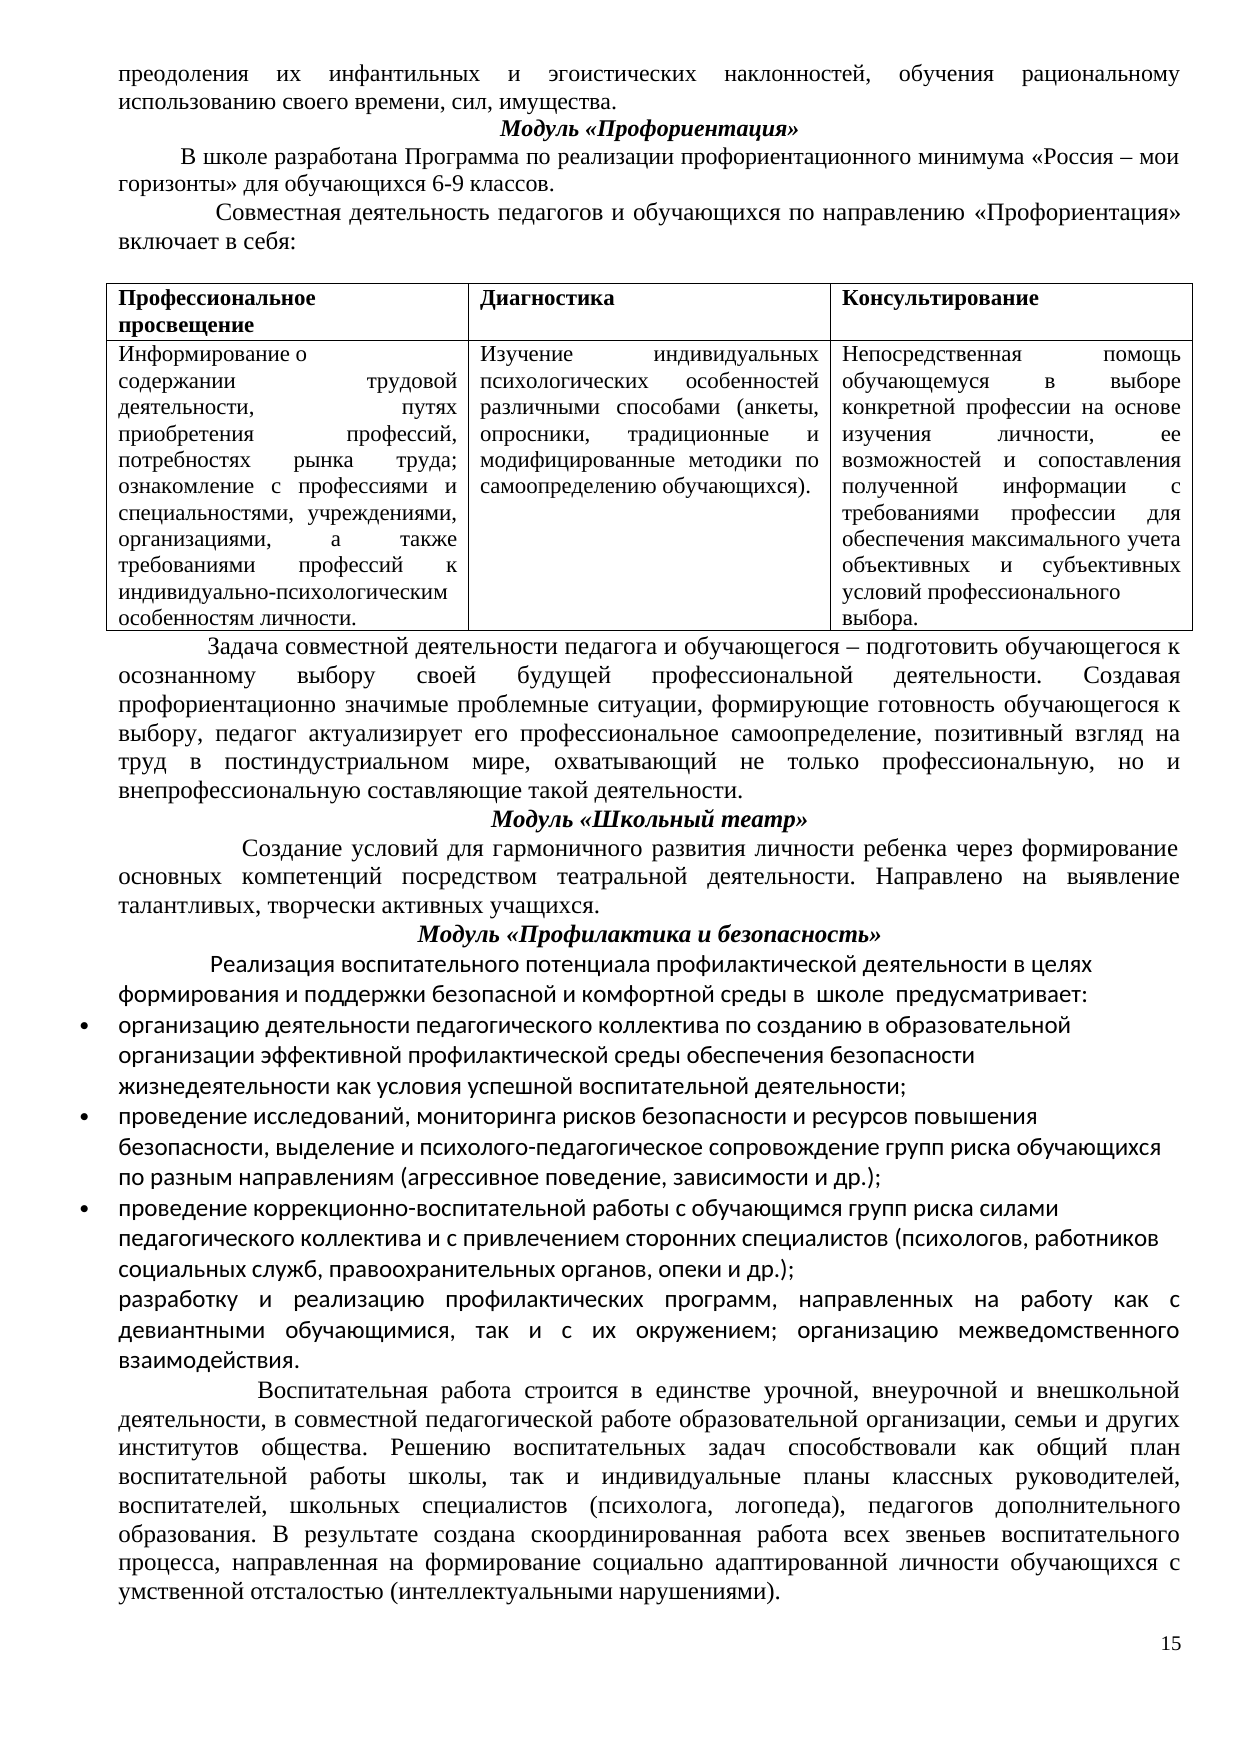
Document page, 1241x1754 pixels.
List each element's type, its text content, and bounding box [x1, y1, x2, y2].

table_header Диагностика [469, 284, 830, 339]
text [118, 59, 1181, 114]
text Создание условий для гармоничного развития личности ребенка через формирование основных компетенций посредством театральной деятельности. Направлено на выявление талантливых, творчески активных учащихся. [118, 833, 1181, 919]
text Реализация воспитательного потенциала профилактической деятельности в целях формирования и поддержки безопасной и комфортной среды в школе предусматривает: [118, 948, 1181, 1009]
text Задача совместной деятельности педагога и обучающегося – подготовить обучающегося к осознанному выбору своей будущей профессиональной деятельности. Создавая профориентационно значимые проблемные ситуации, формирующие готовность обучающегося к выбору, педагог актуализирует его профессиональное самоопределение, позитивный взгляд на труд в постиндустриальном мире, охватывающий не только профессиональную, но и внепрофессиональную составляющие такой деятельности. [118, 631, 1181, 804]
text разработку и реализацию профилактических программ, направленных на работу как с девиантными обучающимися, так и с их окружением; организацию межведомственного взаимодействия. [118, 1283, 1181, 1375]
table_cell Информирование о содержании трудовой деятельности, путях приобретения профессий, потребностях рынка труда; ознакомление с профессиями и специальностями, учреждениями, организациями, а также требованиями профессий к индивидуально-психологическим особенностям личности. [107, 341, 468, 630]
table_header Профессиональное просвещение [107, 284, 468, 339]
list проведение коррекционно-воспитательной работы с обучающимся групп риска силами педагогического коллектива и с привлечением сторонних специалистов (психологов, работников социальных служб, правоохранительных органов, опеки и др.); [81, 1192, 1181, 1283]
text Совместная деятельность педагогов и обучающихся по направлению «Профориентация» включает в себя: [118, 197, 1181, 254]
list проведение исследований, мониторинга рисков безопасности и ресурсов повышения безопасности, выделение и психолого-педагогическое сопровождение групп риска обучающихся по разным направлениям (агрессивное поведение, зависимости и др.); [81, 1100, 1181, 1192]
text Воспитательная работа строится в единстве урочной, внеурочной и внешкольной деятельности, в совместной педагогической работе образовательной организации, семьи и других институтов общества. Решению воспитательных задач способствовали как общий план воспитательной работы школы, так и индивидуальные планы классных руководителей, воспитателей, школьных специалистов (психолога, логопеда), педагогов дополнительного образования. В результате создана скоординированная работа всех звеньев воспитательного процесса, направленная на формирование социально адаптированной личности обучающихся с умственной отсталостью (интеллектуальными нарушениями). [118, 1375, 1181, 1605]
table_cell Непосредственная помощь обучающемуся в выборе конкретной профессии на основе изучения личности, ее возможностей и сопоставления полученной информации с требованиями профессии для обеспечения максимального учета объективных и субъективных условий профессионального выбора. [831, 341, 1192, 630]
text В школе разработана Программа по реализации профориентационного минимума «Россия – мои горизонты» для обучающихся 6-9 классов. [118, 142, 1181, 197]
table_header Консультирование [831, 284, 1192, 339]
list организацию деятельности педагогического коллектива по созданию в образовательной организации эффективной профилактической среды обеспечения безопасности жизнедеятельности как условия успешной воспитательной деятельности; [81, 1009, 1181, 1100]
text Модуль «Профориентация» [118, 114, 1181, 142]
table_cell Изучение индивидуальных психологических особенностей различными способами (анкеты, опросники, традиционные и модифицированные методики по самоопределению обучающихся). [469, 341, 830, 630]
text Модуль «Профилактика и безопасность» [118, 919, 1181, 948]
text Модуль «Школьный театр» [118, 804, 1181, 833]
